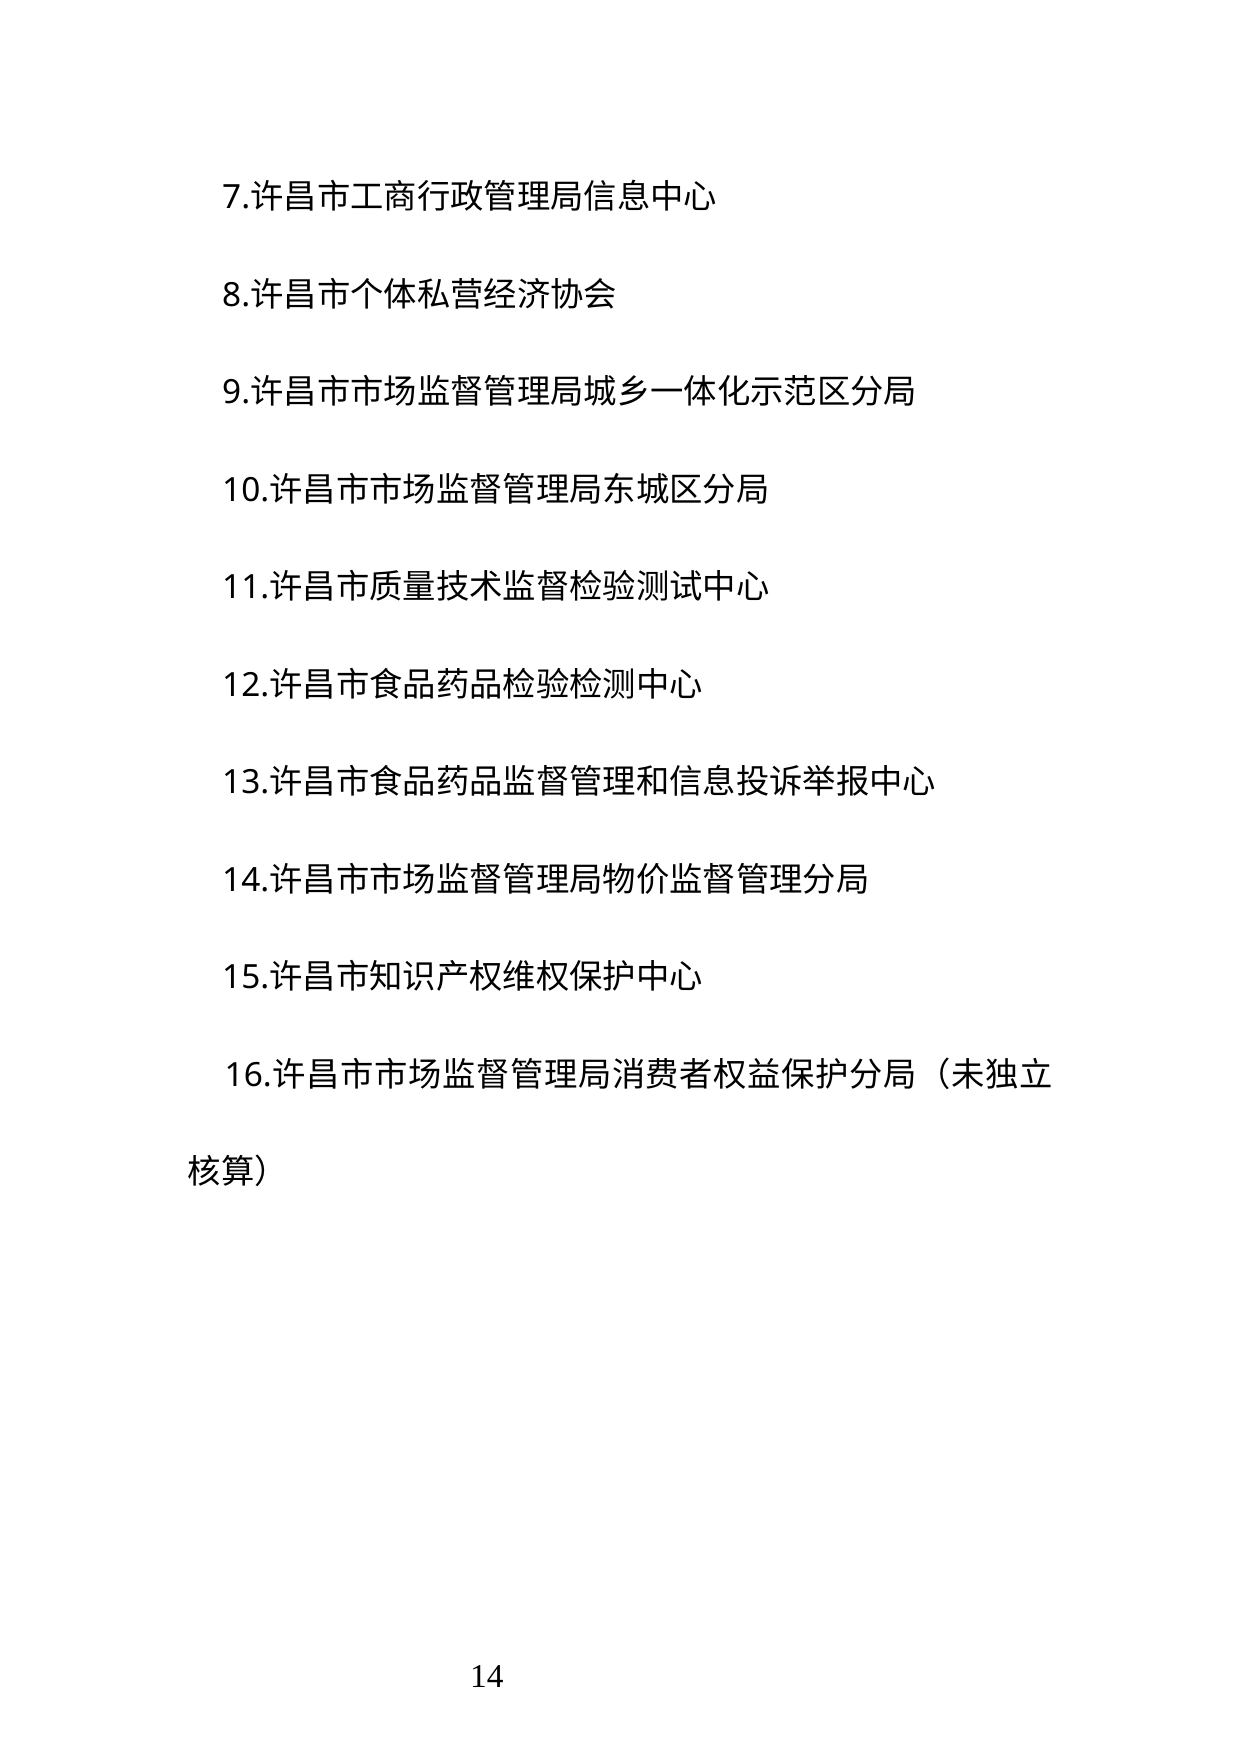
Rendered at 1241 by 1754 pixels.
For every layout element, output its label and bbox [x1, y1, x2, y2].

text [187, 162, 1053, 1202]
